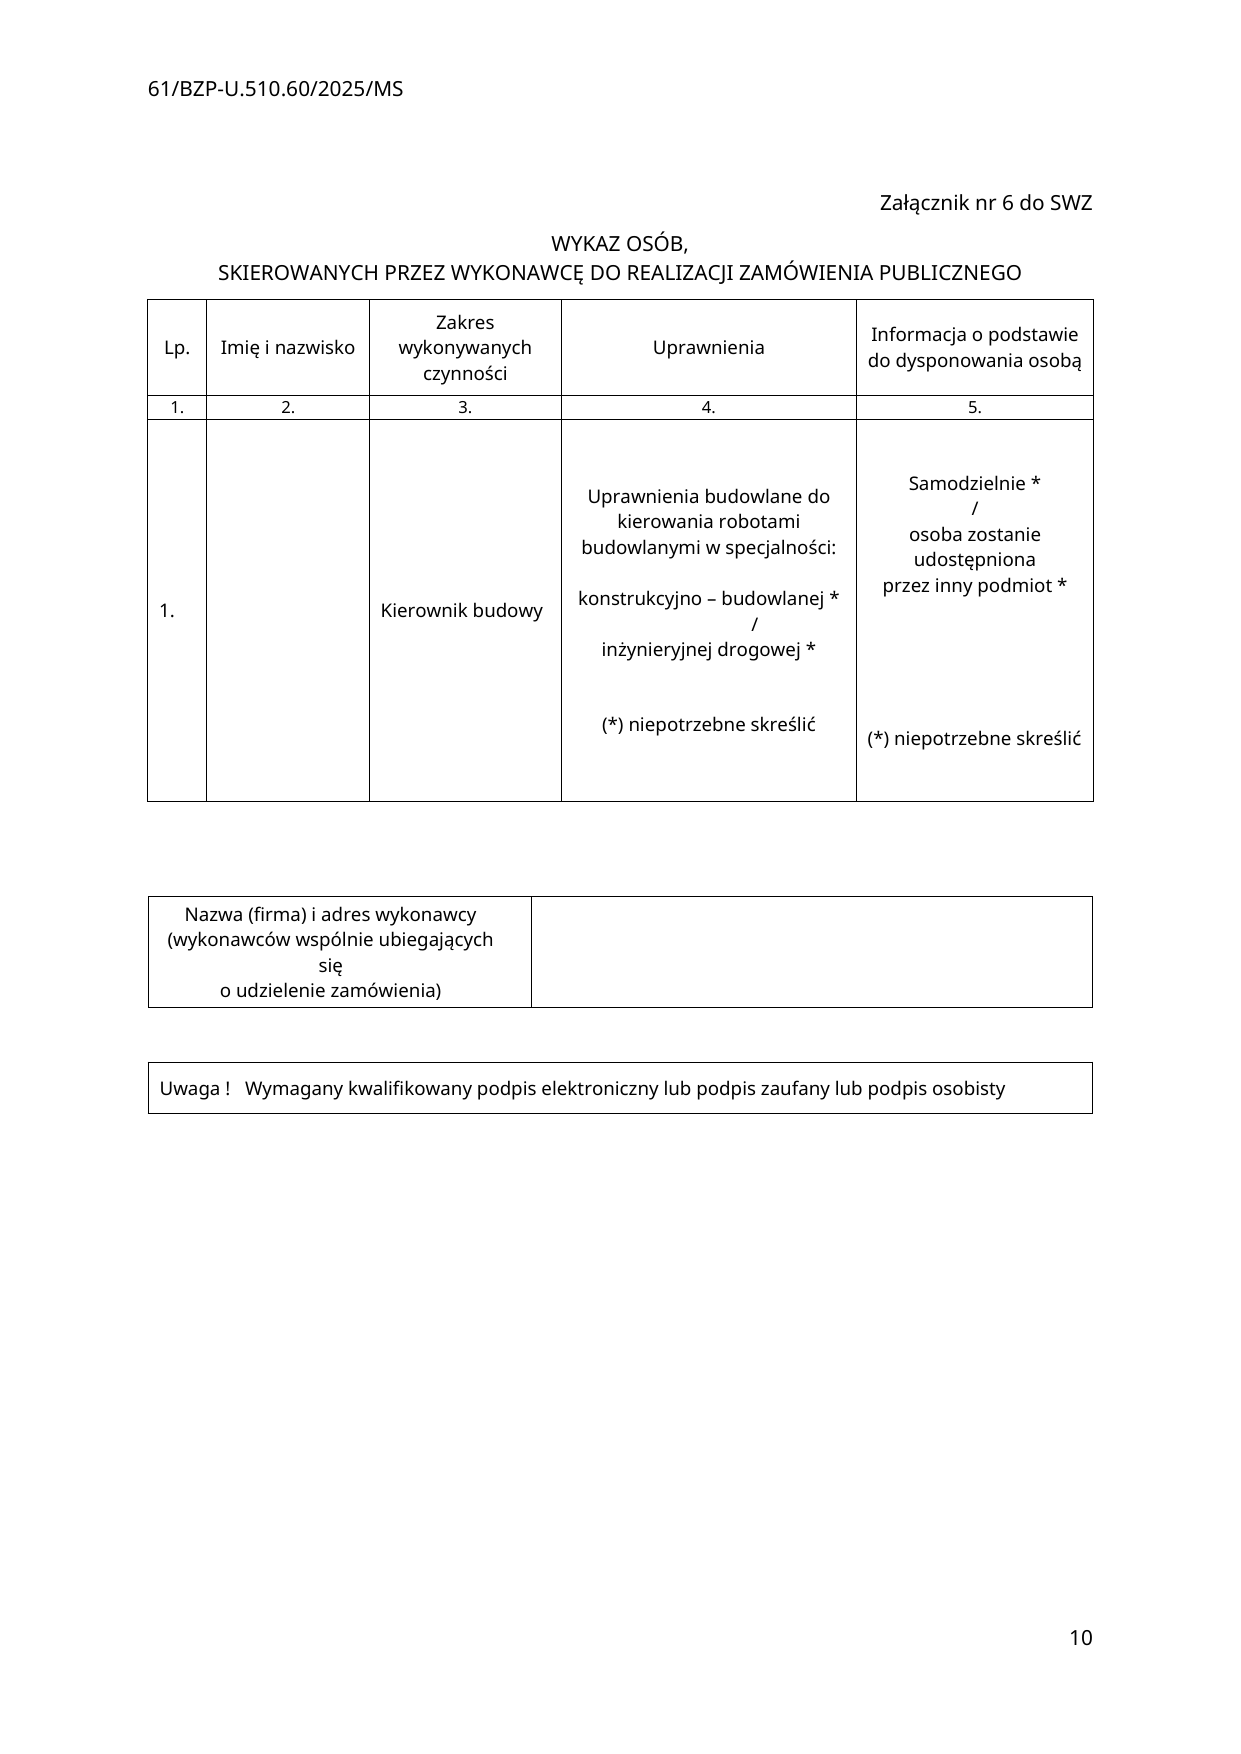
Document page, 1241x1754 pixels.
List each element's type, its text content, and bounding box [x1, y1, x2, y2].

table_header Uprawnienia [562, 300, 856, 395]
table_header Zakres wykonywanych czynności [370, 300, 561, 395]
table_cell Samodzielnie * / osoba zostanie udostępniona przez inny podmiot * (*) niepotrzebne skreślić [857, 420, 1093, 801]
table_header Nazwa (firma) i adres wykonawcy (wykonawców wspólnie ubiegających się o udzielenie zamówienia) [149, 897, 531, 1007]
text Załącznik nr 6 do SWZ [148, 188, 1093, 217]
table_cell 1. [148, 396, 206, 418]
table_cell 3. [370, 396, 561, 418]
table_header Informacja o podstawie do dysponowania osobą [857, 300, 1093, 395]
table_cell Uprawnienia budowlane do kierowania robotami budowlanymi w specjalności: konstrukcyjno – budowlanej * / inżynieryjnej drogowej * (*) niepotrzebne skreślić [562, 420, 856, 801]
table_cell 5. [857, 396, 1093, 418]
table_cell Kierownik budowy [370, 420, 561, 801]
table_header Uwaga ! Wymagany kwalifikowany podpis elektroniczny lub podpis zaufany lub podpis osobisty [149, 1063, 1092, 1113]
table_cell 4. [562, 396, 856, 418]
table_cell 1. [148, 420, 206, 801]
table_header Imię i nazwisko [207, 300, 369, 395]
table_header [532, 897, 1092, 1007]
table_header Lp. [148, 300, 206, 395]
text WYKAZ OSÓB, SKIEROWANYCH PRZEZ WYKONAWCĘ DO REALIZACJI ZAMÓWIENIA PUBLICZNEGO [148, 229, 1093, 286]
table_cell [207, 420, 369, 801]
table_cell 2. [207, 396, 369, 418]
